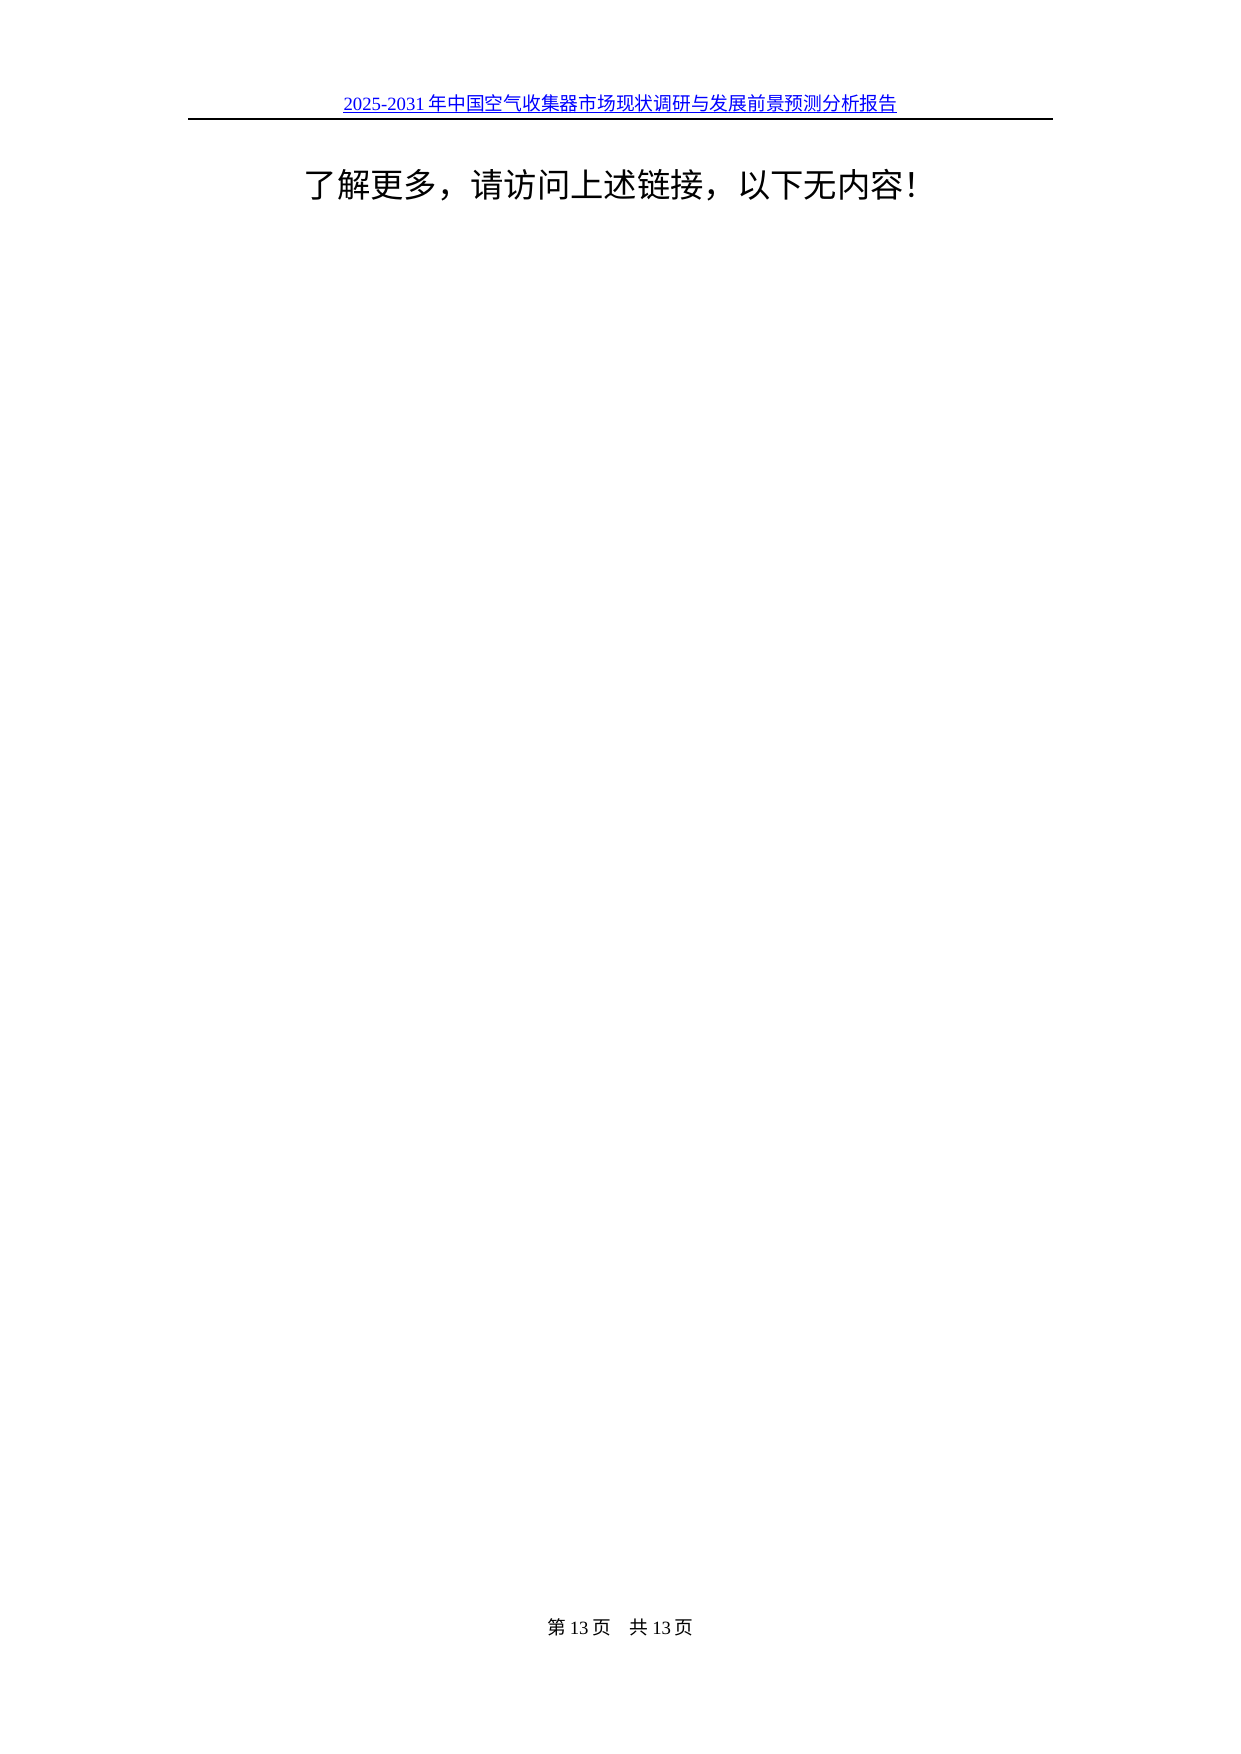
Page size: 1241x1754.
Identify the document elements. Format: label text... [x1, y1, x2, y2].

title 了解更多，请访问上述链接，以下无内容！ [187, 150, 1053, 215]
